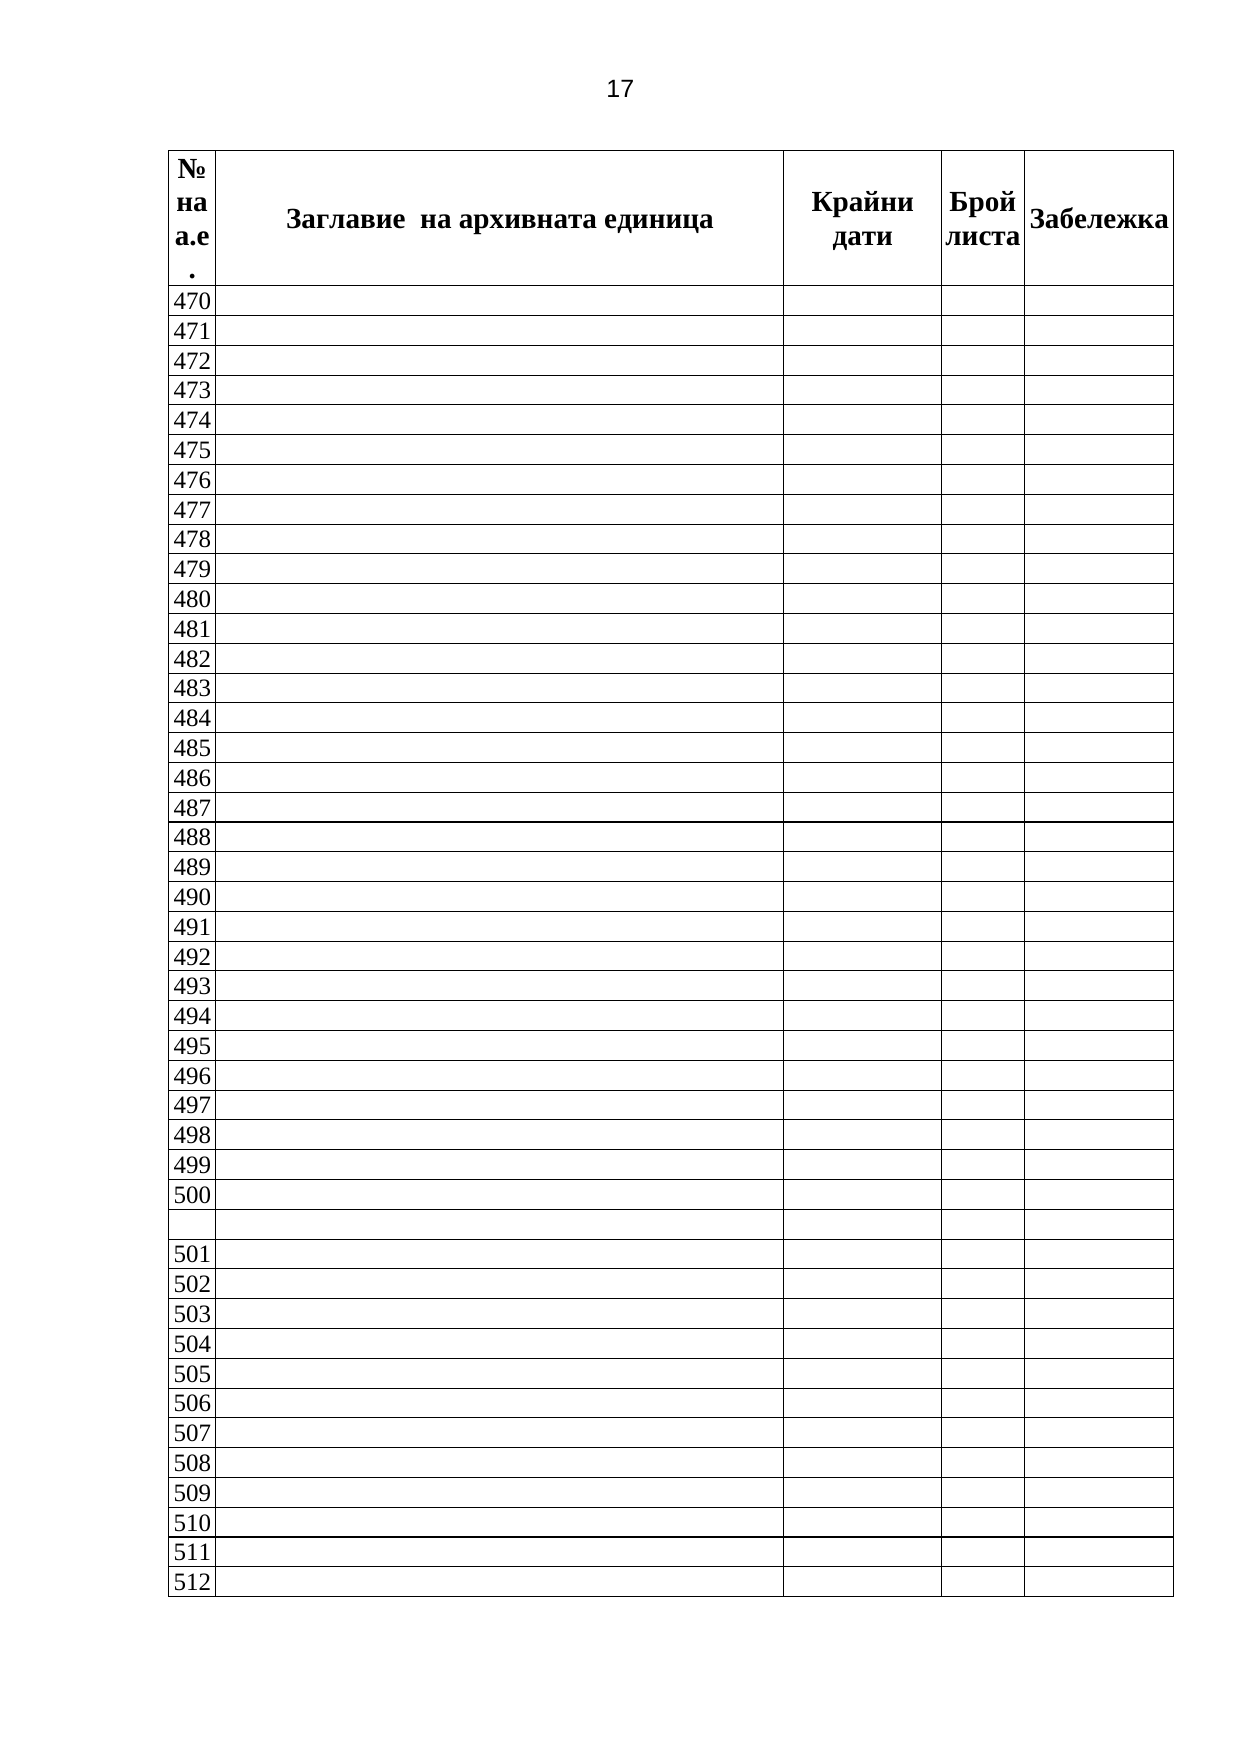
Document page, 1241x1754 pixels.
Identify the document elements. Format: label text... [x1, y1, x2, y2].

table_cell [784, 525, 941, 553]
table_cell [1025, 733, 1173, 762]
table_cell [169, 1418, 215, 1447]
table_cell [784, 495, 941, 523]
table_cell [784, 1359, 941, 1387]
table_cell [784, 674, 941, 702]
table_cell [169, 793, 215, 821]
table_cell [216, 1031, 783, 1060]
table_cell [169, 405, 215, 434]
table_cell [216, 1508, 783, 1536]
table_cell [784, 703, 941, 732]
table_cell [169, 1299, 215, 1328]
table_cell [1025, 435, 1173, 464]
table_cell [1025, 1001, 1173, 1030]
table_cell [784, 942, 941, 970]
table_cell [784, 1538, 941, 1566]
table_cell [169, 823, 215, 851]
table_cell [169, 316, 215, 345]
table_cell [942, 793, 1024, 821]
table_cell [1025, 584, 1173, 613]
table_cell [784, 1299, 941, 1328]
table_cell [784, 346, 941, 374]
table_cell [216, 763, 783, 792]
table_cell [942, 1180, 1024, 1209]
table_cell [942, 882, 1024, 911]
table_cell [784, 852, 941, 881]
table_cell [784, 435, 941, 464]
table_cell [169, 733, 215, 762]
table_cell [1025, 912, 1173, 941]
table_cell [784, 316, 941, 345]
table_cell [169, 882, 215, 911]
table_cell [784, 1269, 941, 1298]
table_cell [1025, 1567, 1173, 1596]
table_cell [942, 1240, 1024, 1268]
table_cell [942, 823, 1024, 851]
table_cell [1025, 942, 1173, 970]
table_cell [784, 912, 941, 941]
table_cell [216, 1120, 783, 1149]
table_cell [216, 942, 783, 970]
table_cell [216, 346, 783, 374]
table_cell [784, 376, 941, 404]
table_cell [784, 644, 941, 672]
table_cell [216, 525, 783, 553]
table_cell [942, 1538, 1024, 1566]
table_header № на а.е. [169, 151, 215, 285]
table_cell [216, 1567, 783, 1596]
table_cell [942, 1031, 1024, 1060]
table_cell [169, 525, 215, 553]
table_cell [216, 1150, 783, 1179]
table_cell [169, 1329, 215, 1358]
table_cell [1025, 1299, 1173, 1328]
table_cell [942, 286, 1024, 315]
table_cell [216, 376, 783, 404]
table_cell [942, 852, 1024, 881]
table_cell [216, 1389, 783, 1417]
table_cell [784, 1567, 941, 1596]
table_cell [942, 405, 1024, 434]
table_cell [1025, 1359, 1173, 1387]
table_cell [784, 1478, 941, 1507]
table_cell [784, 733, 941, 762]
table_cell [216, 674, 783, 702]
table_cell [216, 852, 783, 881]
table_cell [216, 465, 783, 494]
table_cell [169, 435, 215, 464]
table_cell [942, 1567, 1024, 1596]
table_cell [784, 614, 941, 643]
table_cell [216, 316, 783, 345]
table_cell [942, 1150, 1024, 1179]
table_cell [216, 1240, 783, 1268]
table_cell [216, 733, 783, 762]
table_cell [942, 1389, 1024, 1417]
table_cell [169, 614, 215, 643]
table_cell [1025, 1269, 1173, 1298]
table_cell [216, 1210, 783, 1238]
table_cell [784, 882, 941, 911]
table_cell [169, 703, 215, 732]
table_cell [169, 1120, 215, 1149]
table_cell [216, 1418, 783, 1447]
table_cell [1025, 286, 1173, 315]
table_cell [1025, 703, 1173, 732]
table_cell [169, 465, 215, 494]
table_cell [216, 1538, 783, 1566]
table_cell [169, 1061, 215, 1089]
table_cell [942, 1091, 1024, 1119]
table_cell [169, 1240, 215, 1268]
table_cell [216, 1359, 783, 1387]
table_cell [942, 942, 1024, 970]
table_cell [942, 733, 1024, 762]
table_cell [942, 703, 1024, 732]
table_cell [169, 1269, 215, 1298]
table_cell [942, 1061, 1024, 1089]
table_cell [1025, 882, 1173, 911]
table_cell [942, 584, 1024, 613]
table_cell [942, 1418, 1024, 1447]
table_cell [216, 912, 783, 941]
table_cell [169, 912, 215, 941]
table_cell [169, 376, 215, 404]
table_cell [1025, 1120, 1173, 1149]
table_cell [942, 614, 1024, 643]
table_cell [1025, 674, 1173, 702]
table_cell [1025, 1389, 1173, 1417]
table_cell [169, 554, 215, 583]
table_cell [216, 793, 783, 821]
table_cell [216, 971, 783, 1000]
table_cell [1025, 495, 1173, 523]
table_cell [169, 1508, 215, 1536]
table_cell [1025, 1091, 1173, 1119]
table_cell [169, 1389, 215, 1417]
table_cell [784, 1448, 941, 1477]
table_header Брой листа [942, 151, 1024, 285]
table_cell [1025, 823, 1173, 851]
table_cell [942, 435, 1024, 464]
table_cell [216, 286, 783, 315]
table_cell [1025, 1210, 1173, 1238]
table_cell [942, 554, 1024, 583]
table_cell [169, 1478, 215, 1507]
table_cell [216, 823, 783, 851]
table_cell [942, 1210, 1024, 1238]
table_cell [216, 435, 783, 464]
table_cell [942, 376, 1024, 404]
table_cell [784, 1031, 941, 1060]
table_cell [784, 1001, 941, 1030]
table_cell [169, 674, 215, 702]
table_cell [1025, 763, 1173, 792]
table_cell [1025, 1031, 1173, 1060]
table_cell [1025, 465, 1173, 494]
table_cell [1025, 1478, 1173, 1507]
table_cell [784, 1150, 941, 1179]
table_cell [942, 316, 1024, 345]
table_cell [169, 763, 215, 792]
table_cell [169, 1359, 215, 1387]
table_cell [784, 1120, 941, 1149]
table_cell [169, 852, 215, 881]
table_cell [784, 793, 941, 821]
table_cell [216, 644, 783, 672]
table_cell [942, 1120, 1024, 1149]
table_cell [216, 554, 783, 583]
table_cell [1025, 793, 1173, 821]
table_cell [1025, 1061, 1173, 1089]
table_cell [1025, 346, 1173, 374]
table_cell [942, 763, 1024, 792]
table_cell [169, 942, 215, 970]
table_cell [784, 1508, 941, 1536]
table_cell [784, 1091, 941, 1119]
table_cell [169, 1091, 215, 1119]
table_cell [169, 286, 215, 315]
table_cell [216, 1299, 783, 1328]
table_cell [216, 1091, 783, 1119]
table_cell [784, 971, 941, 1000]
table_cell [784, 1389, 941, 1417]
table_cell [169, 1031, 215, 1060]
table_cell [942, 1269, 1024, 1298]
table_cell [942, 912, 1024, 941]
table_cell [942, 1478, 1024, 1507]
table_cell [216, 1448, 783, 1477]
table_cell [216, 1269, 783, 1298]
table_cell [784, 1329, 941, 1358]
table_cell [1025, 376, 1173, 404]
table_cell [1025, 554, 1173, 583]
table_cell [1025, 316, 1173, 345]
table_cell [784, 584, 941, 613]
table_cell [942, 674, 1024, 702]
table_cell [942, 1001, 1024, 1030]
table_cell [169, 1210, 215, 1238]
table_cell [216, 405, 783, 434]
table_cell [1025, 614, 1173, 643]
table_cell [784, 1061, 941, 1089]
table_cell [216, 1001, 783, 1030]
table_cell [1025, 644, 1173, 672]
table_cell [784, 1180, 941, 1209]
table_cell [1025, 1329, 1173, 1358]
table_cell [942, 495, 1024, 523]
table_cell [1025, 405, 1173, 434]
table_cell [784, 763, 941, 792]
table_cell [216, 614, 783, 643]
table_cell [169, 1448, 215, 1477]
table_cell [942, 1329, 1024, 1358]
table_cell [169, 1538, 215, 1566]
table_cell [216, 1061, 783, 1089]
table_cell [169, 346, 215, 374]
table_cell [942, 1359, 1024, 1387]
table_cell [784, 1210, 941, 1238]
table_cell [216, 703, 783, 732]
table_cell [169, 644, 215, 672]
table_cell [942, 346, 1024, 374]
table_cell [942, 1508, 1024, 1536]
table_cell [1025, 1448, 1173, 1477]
table_header Крайни дати [784, 151, 941, 285]
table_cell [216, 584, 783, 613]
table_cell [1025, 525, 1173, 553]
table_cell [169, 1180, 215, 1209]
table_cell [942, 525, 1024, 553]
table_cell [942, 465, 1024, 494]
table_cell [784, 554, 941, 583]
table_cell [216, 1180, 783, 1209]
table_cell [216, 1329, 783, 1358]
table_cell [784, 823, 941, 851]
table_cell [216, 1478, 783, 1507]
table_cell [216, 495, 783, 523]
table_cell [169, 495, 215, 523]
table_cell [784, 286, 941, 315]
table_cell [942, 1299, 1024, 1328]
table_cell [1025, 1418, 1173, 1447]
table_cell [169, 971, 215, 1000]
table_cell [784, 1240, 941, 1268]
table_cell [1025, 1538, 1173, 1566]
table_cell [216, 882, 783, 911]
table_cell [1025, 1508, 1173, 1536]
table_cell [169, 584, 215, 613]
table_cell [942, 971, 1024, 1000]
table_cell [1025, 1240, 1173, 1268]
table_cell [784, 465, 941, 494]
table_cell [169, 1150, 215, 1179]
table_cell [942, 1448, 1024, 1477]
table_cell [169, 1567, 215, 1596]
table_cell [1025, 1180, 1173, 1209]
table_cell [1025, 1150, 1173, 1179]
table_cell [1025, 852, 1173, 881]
table_header Забележка [1025, 151, 1173, 285]
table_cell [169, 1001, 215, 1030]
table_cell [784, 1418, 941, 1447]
table_header Заглавие на архивната единица [216, 151, 783, 285]
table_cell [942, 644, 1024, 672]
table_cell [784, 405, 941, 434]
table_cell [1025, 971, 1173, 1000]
